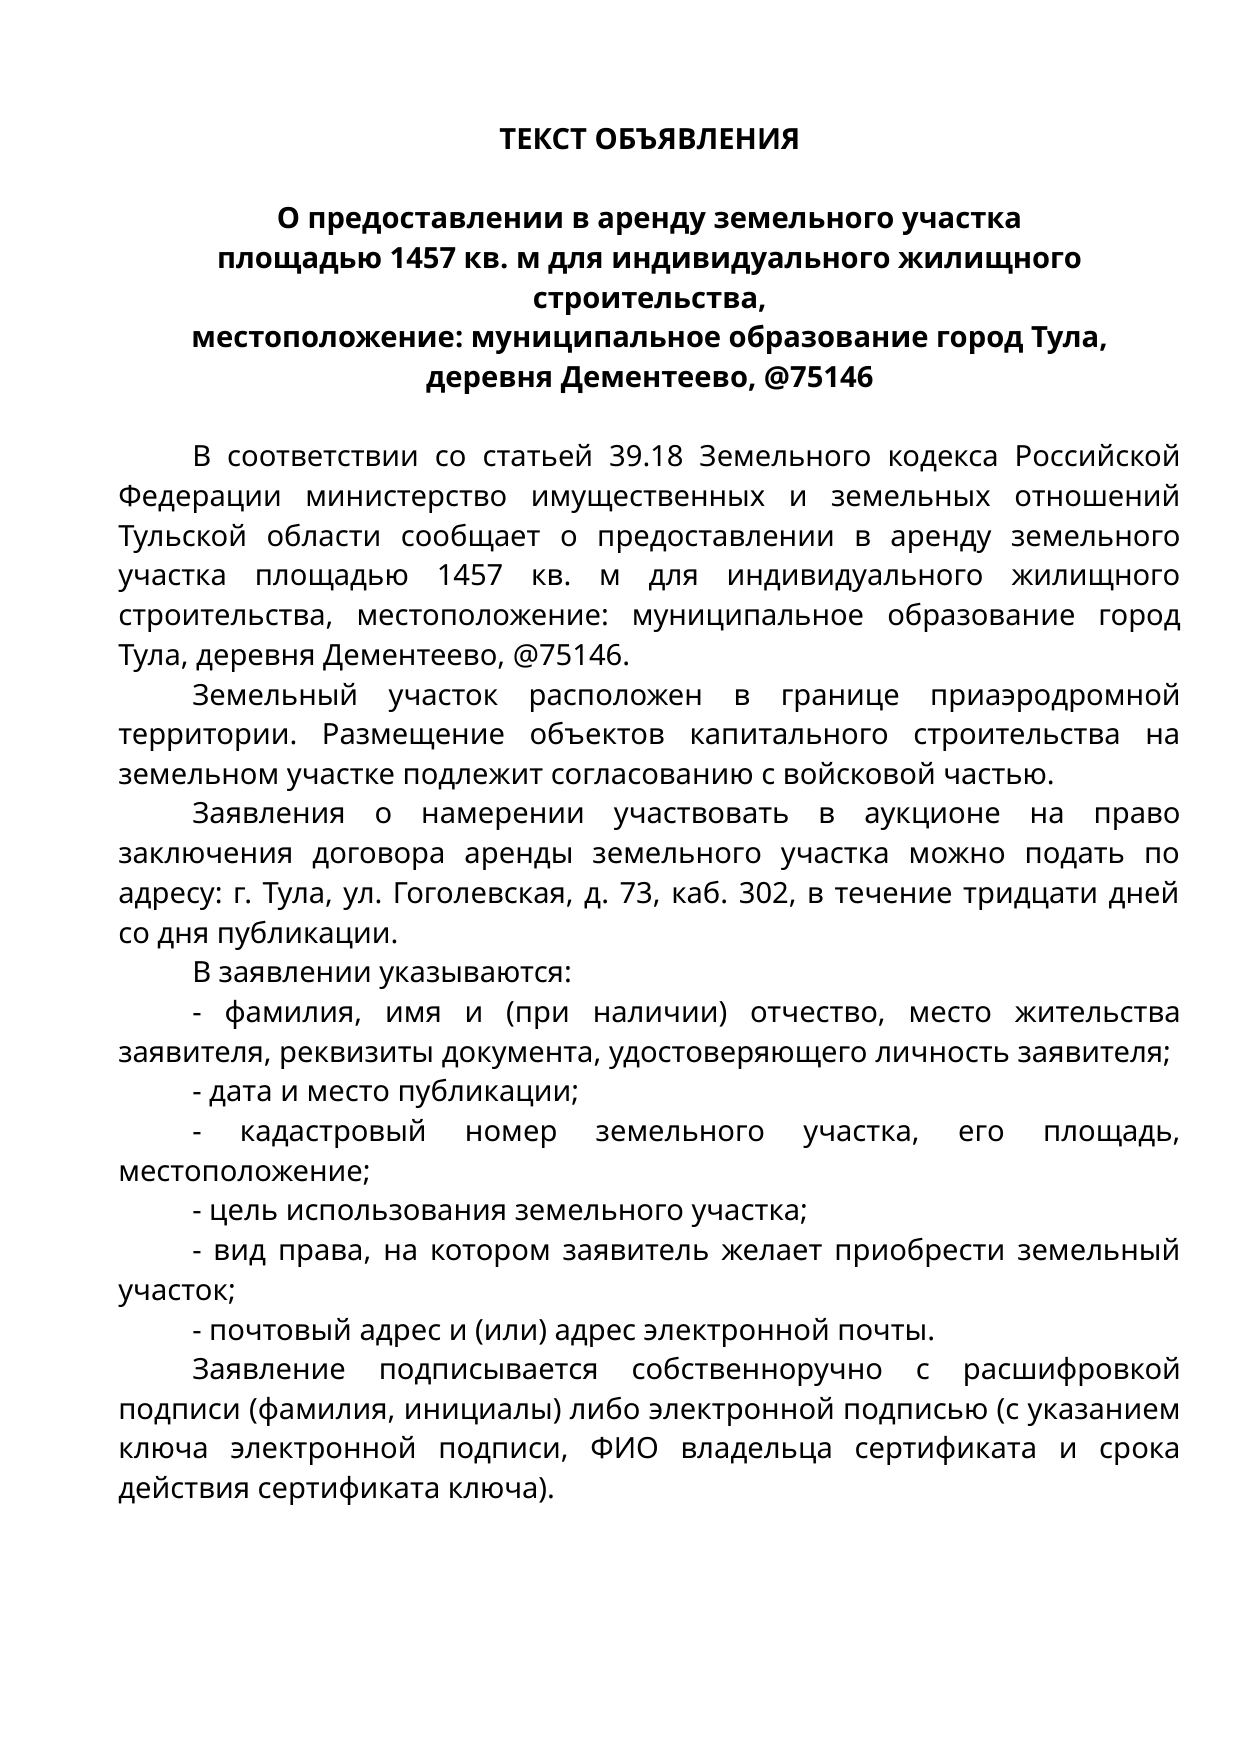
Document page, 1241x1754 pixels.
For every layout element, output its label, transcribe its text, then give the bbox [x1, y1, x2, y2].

text В соответствии со статьей 39.18 Земельного кодекса Российской Федерации министерство имущественных и земельных отношений Тульской области сообщает о предоставлении в аренду земельного участка площадью 1457 кв. м для индивидуального жилищного строительства, местоположение: муниципальное образование город Тула, деревня Дементеево, @75146. [118, 436, 1181, 674]
text - кадастровый номер земельного участка, его площадь, местоположение; [118, 1110, 1181, 1190]
text Заявление подписывается собственноручно с расшифровкой подписи (фамилия, инициалы) либо электронной подписью (с указанием ключа электронной подписи, ФИО владельца сертификата и срока действия сертификата ключа). [118, 1348, 1181, 1507]
text - вид права, на котором заявитель желает приобрести земельный участок; [118, 1229, 1181, 1309]
text - дата и место публикации; [118, 1071, 1181, 1110]
text - цель использования земельного участка; [118, 1190, 1181, 1229]
text Земельный участок расположен в границе приаэродромной территории. Размещение объектов капитального строительства на земельном участке подлежит согласованию с войсковой частью. [118, 674, 1181, 793]
text - фамилия, имя и (при наличии) отчество, место жительства заявителя, реквизиты документа, удостоверяющего личность заявителя; [118, 991, 1181, 1071]
text В заявлении указываются: [118, 952, 1181, 991]
text О предоставлении в аренду земельного участка [118, 197, 1181, 237]
text - почтовый адрес и (или) адрес электронной почты. [118, 1309, 1181, 1348]
text Заявления о намерении участвовать в аукционе на право заключения договора аренды земельного участка можно подать по адресу: г. Тула, ул. Гоголевская, д. 73, каб. 302, в течение тридцати дней со дня публикации. [118, 793, 1181, 952]
text площадью 1457 кв. м для индивидуального жилищного строительства, [118, 237, 1181, 317]
text деревня Дементеево, @75146 [118, 356, 1181, 396]
text местоположение: муниципальное образование город Тула, [118, 317, 1181, 356]
text ТЕКСТ ОБЪЯВЛЕНИЯ [118, 118, 1181, 158]
